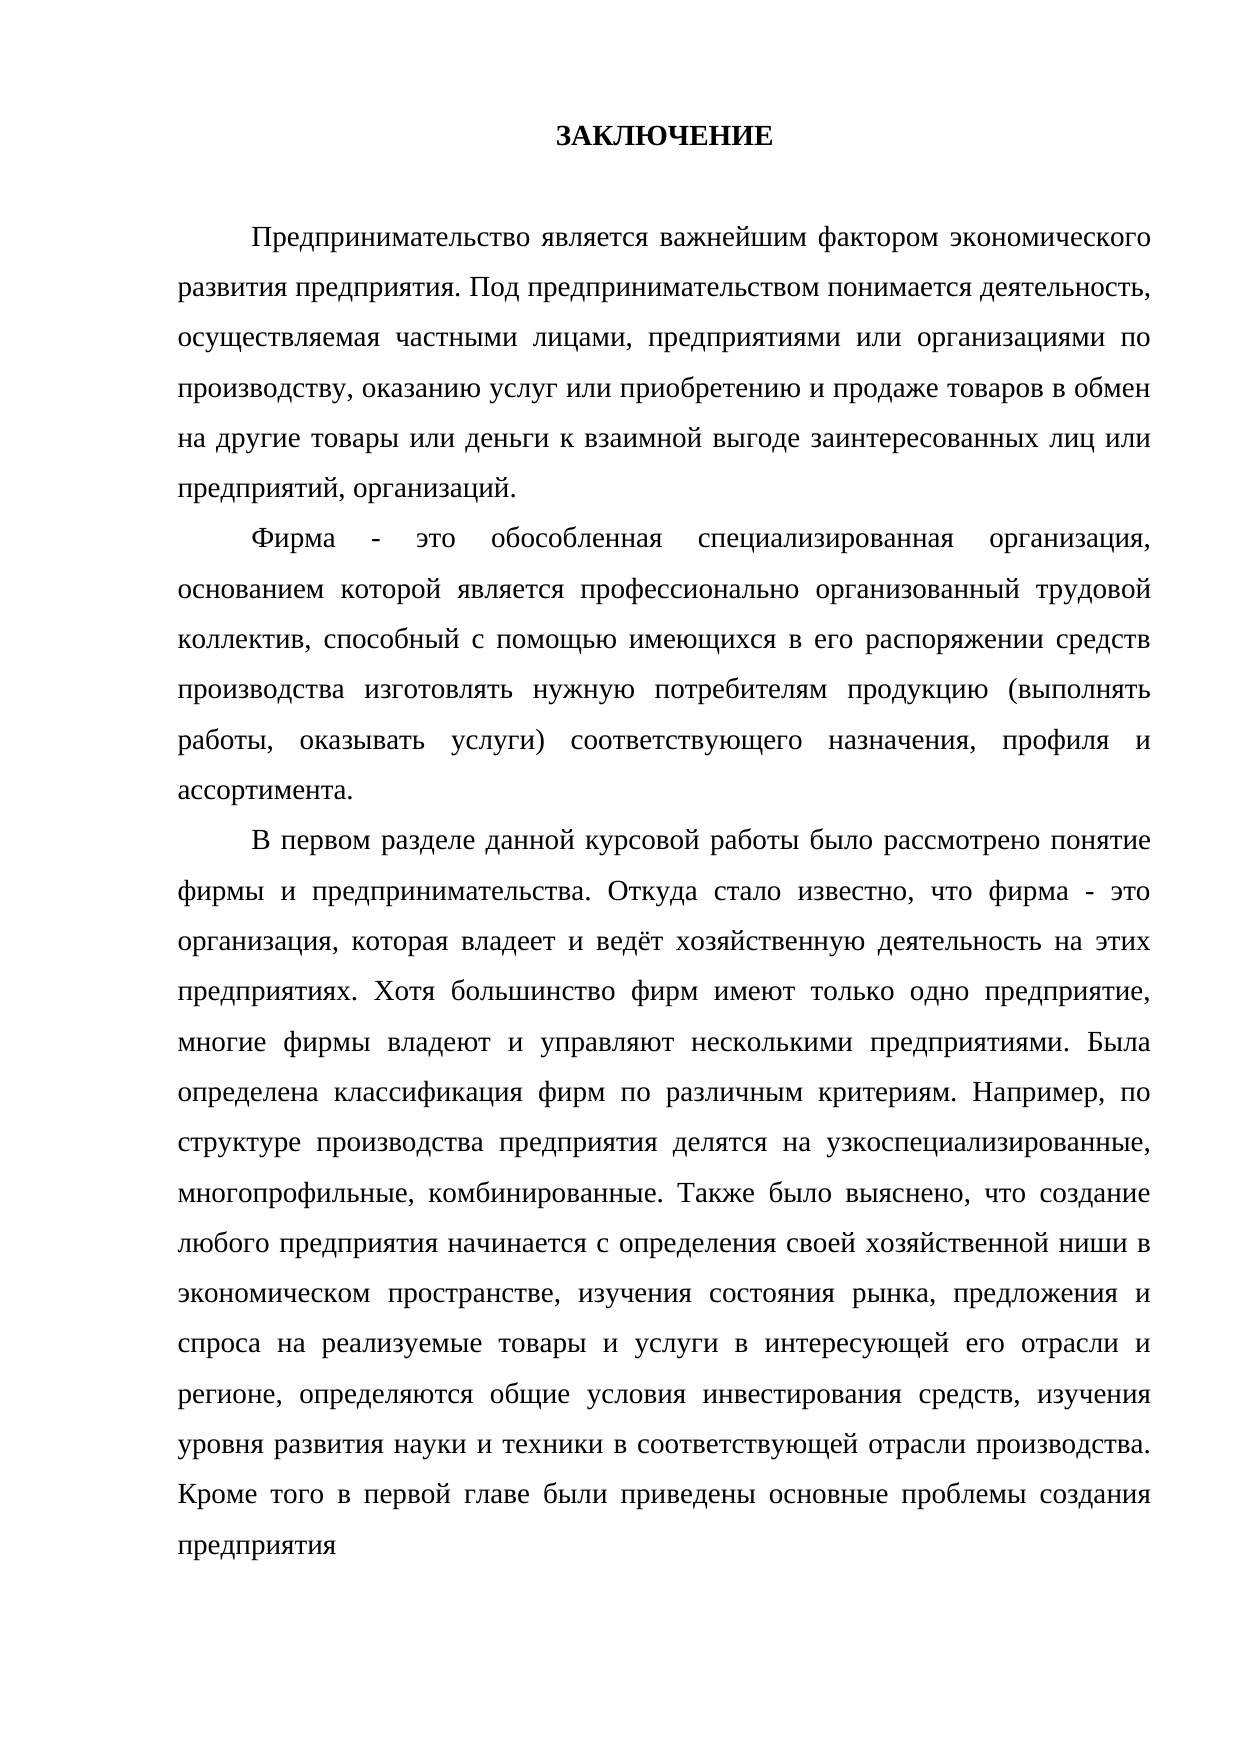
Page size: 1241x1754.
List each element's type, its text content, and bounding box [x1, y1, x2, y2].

text Фирма - это обособленная специализированная организация, основанием которой является профессионально организованный трудовой коллектив, способный с помощью имеющихся в его распоряжении средств производства изготовлять нужную потребителям продукцию (выполнять работы, оказывать услуги) соответствующего назначения, профиля и ассортимента. [177, 521, 1152, 806]
text ЗАКЛЮЧЕНИЕ [177, 118, 1152, 152]
text Предпринимательство является важнейшим фактором экономического развития предприятия. Под предпринимательством понимается деятельность, осуществляемая частными лицами, предприятиями или организациями по производству, оказанию услуг или приобретению и продаже товаров в обмен на другие товары или деньги к взаимной выгоде заинтересованных лиц или предприятий, организаций. [177, 219, 1152, 504]
text В первом разделе данной курсовой работы было рассмотрено понятие фирмы и предпринимательства. Откуда стало известно, что фирма - это организация, которая владеет и ведёт хозяйственную деятельность на этих предприятиях. Хотя большинство фирм имеют только одно предприятие, многие фирмы владеют и управляют несколькими предприятиями. Была определена классификация фирм по различным критериям. Например, по структуре производства предприятия делятся на узкоспециализированные, многопрофильные, комбинированные. Также было выяснено, что создание любого предприятия начинается с определения своей хозяйственной ниши в экономическом пространстве, изучения состояния рынка, предложения и спроса на реализуемые товары и услуги в интересующей его отрасли и регионе, определяются общие условия инвестирования средств, изучения уровня развития науки и техники в соответствующей отрасли производства. Кроме того в первой главе были приведены основные проблемы создания предприятия [177, 822, 1152, 1560]
